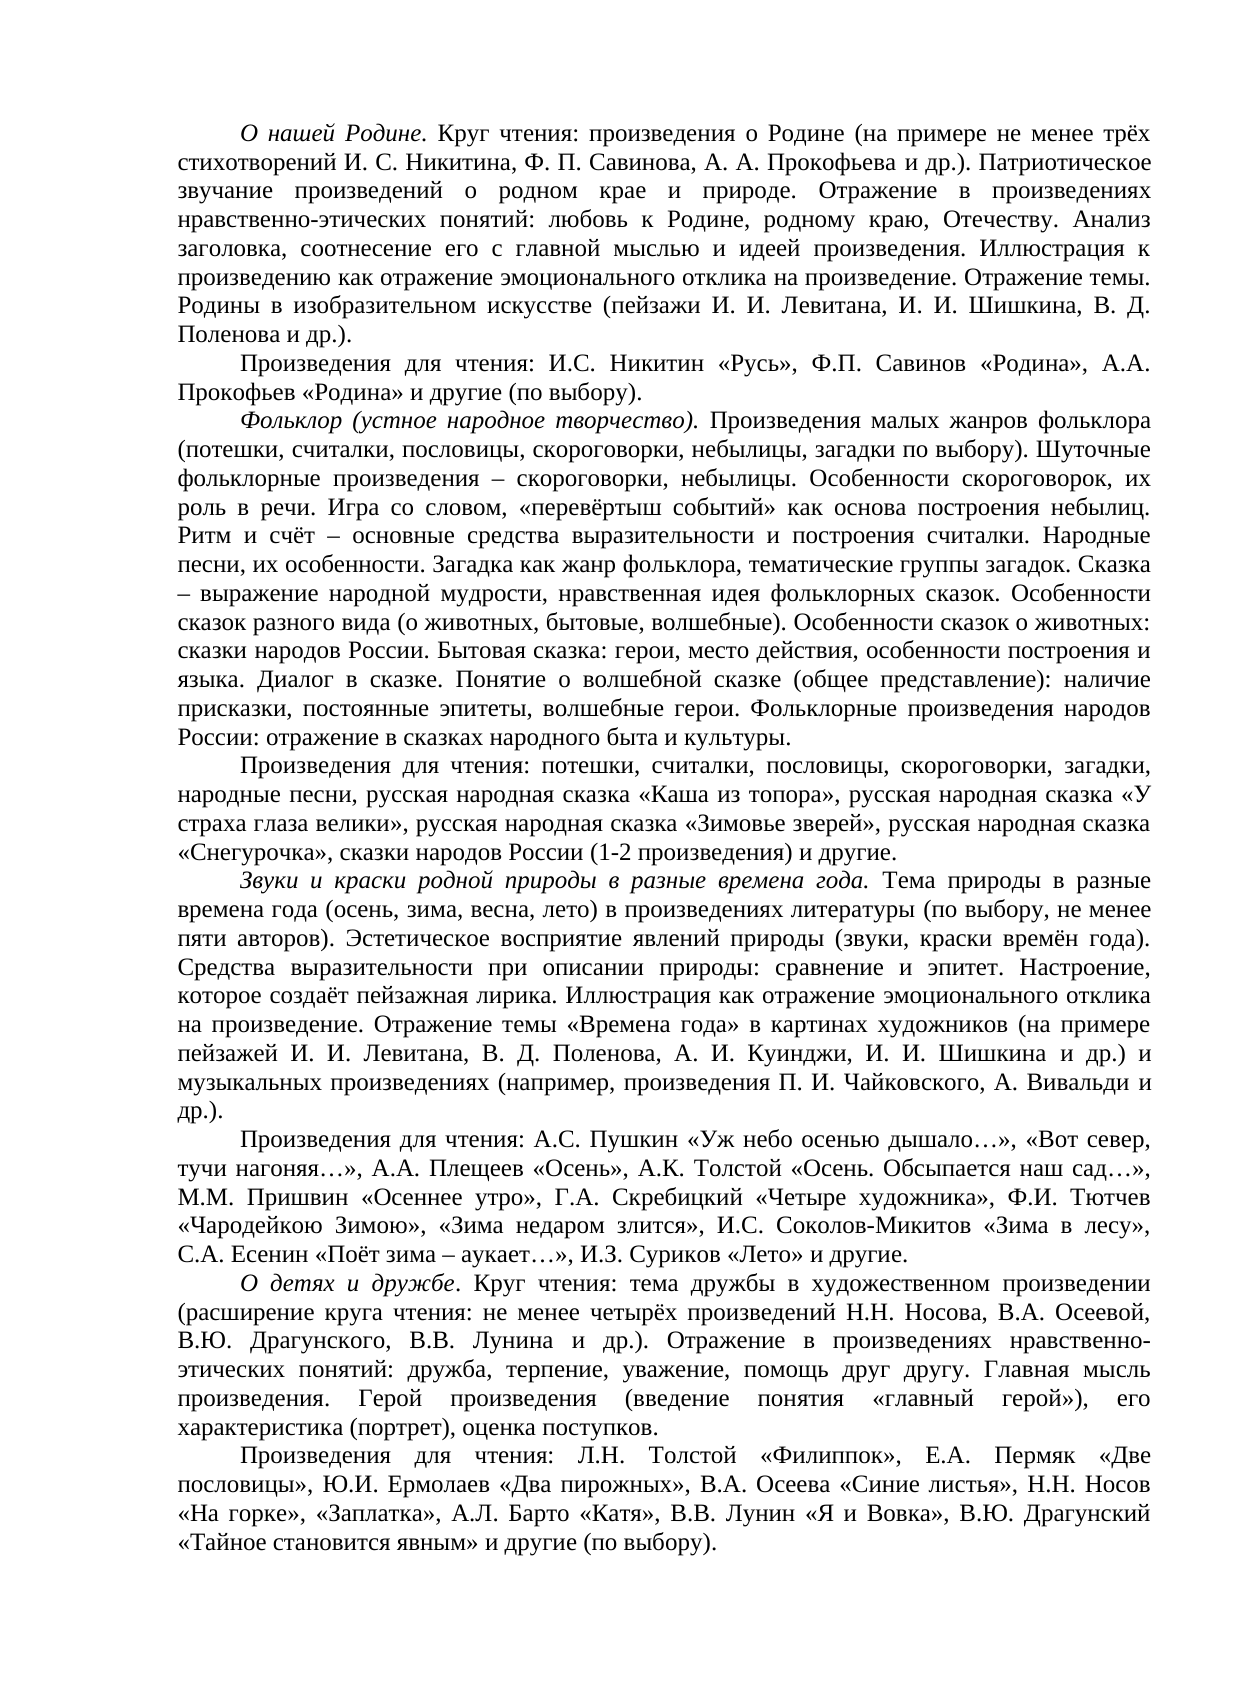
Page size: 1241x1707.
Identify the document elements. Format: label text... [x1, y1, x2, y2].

text Фольклор (устное народное творчество). Произведения малых жанров фольклора (потешки, считалки, пословицы, скороговорки, небылицы, загадки по выбору). Шуточные фольклорные произведения – скороговорки, небылицы. Особенности скороговорок, их роль в речи. Игра со словом, «перевёртыш событий» как основа построения небылиц. Ритм и счёт – основные средства выразительности и построения считалки. Народные песни, их особенности. Загадка как жанр фольклора, тематические группы загадок. Сказка – выражение народной мудрости, нравственная идея фольклорных сказок. Особенности сказок разного вида (о животных, бытовые, волшебные). Особенности сказок о животных: сказки народов России. Бытовая сказка: герои, место действия, особенности построения и языка. Диалог в сказке. Понятие о волшебной сказке (общее представление): наличие присказки, постоянные эпитеты, волшебные герои. Фольклорные произведения народов России: отражение в сказках народного быта и культуры. [177, 406, 1152, 751]
text Произведения для чтения: А.С. Пушкин «Уж небо осенью дышало…», «Вот север, тучи нагоняя…», А.А. Плещеев «Осень», А.К. Толстой «Осень. Обсыпается наш сад…», М.М. Пришвин «Осеннее утро», Г.А. Скребицкий «Четыре художника», Ф.И. Тютчев «Чародейкою Зимою», «Зима недаром злится», И.С. Соколов-Микитов «Зима в лесу», С.А. Есенин «Поёт зима – аукает…», И.З. Суриков «Лето» ‌и другие‌. [177, 1124, 1152, 1268]
text Произведения для чтения: потешки, считалки, пословицы, скороговорки, загадки, народные песни, русская народная сказка «Каша из топора», русская народная сказка «У страха глаза велики», русская народная сказка «Зимовье зверей», русская народная сказка «Снегурочка», сказки народов России ‌(1-2 произведения) и другие.‌ [177, 751, 1152, 866]
text О нашей Родине. Круг чтения: произведения о Родине (на примере не менее трёх стихотворений И. С. Никитина, Ф. П. Савинова, А. А. Прокофьева ‌и др.‌). Патриотическое звучание произведений о родном крае и природе. Отражение в произведениях нравственно-этических понятий: любовь к Родине, родному краю, Отечеству. Анализ заголовка, соотнесение его с главной мыслью и идеей произведения. Иллюстрация к произведению как отражение эмоционального отклика на произведение. Отражение темы. Родины в изобразительном искусстве (пейзажи И. И. Левитана, И. И. Шишкина, В. Д. Поленова ‌и др.‌). [177, 118, 1152, 348]
text О детях и дружбе. Круг чтения: тема дружбы в художественном произведении (расширение круга чтения: не менее четырёх произведений Н.Н. Носова, В.А. Осеевой, В.Ю. Драгунского, В.В. Лунина ‌и др.‌). Отражение в произведениях нравственно-этических понятий: дружба, терпение, уважение, помощь друг другу. Главная мысль произведения. Герой произведения (введение понятия «главный герой»), его характеристика (портрет), оценка поступков. [177, 1268, 1152, 1441]
text Произведения для чтения: Л.Н. Толстой «Филиппок», Е.А. Пермяк «Две пословицы», Ю.И. Ермолаев «Два пирожных», В.А. Осеева «Синие листья», Н.Н. Носов «На горке», «Заплатка», А.Л. Барто «Катя», В.В. Лунин «Я и Вовка», В.Ю. Драгунский «Тайное становится явным» ‌и другие (по выбору)‌. [177, 1441, 1152, 1556]
text Звуки и краски родной природы в разные времена года. Тема природы в разные времена года (осень, зима, весна, лето) в произведениях литературы ‌(по выбору, не менее пяти авторов)‌. Эстетическое восприятие явлений природы (звуки, краски времён года). Средства выразительности при описании природы: сравнение и эпитет. Настроение, которое создаёт пейзажная лирика. Иллюстрация как отражение эмоционального отклика на произведение. Отражение темы «Времена года» в картинах художников (на примере пейзажей И. И. Левитана, В. Д. Поленова, А. И. Куинджи, И. И. Шишкина ‌и др.‌) и музыкальных произведениях (например, произведения П. И. Чайковского, А. Вивальди ‌и др.‌). [177, 866, 1152, 1124]
text Произведения для чтения: И.С. Никитин «Русь», Ф.П. Савинов «Родина», А.А. Прокофьев «Родина» ‌и другие (по выбору)‌. [177, 348, 1152, 406]
